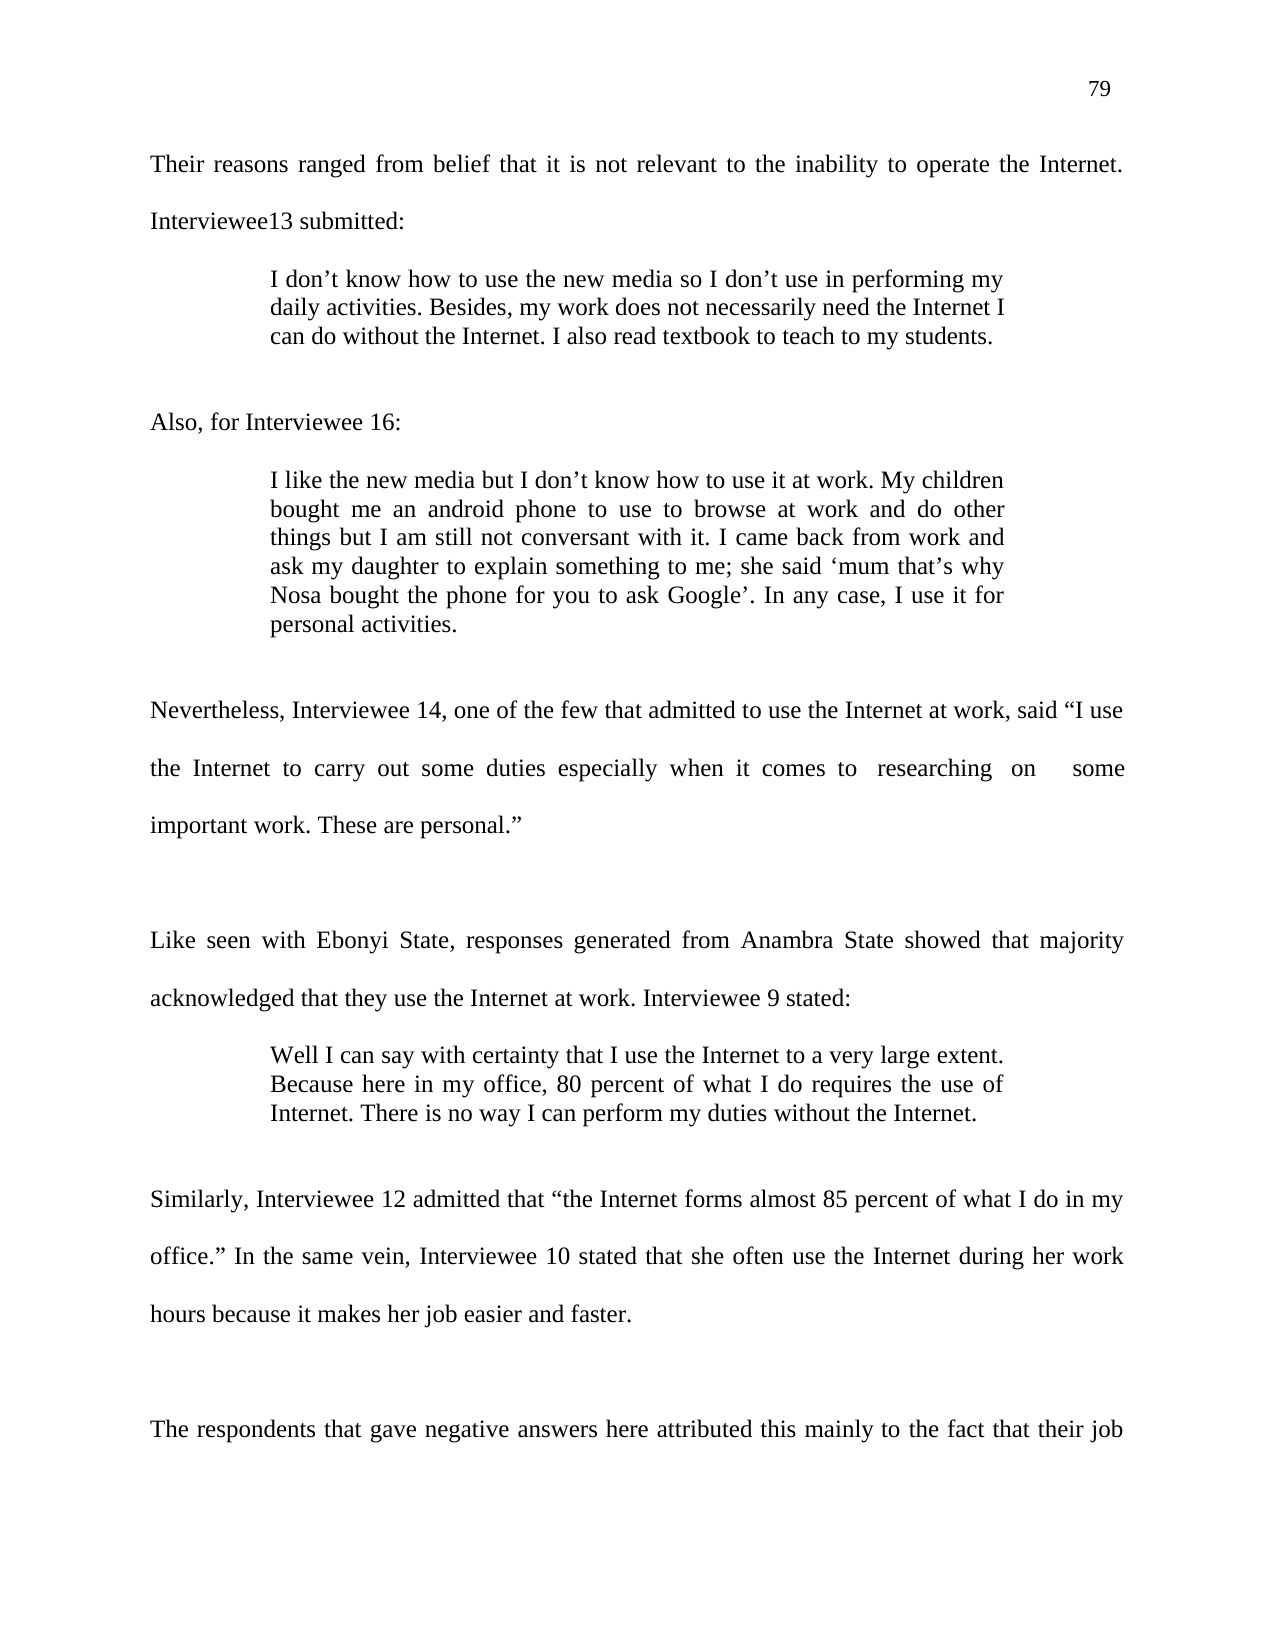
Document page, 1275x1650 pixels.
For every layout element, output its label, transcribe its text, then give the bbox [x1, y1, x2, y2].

text Their reasons ranged from belief that it is not relevant to the inability to operate the Internet. Interviewee13 submitted: [150, 149, 1124, 235]
text Nevertheless, Interviewee 14, one of the few that admitted to use the Internet at work, said “I use the Internet to carry out some duties especially when it comes to researching on some important work. These are personal.” [150, 695, 1125, 839]
text I don’t know how to use the new media so I don’t use in performing my daily activities. Besides, my work does not necessarily need the Internet I can do without the Internet. I also read textbook to teach to my students. [270, 264, 1005, 350]
text I like the new media but I don’t know how to use it at work. My children bought me an android phone to use to browse at work and do other things but I am still not conversant with it. I came back from work and ask my daughter to explain something to me; she said ‘mum that’s why Nosa bought the phone for you to ask Google’. In any case, I use it for personal activities. [270, 465, 1005, 637]
text Similarly, Interviewee 12 admitted that “the Internet forms almost 85 percent of what I do in my office.” In the same vein, Interviewee 10 stated that she often use the Internet during her work hours because it makes her job easier and faster. [150, 1184, 1125, 1328]
text Well I can say with certainty that I use the Internet to a very large extent. Because here in my office, 80 percent of what I do requires the use of Internet. There is no way I can perform my duties without the Internet. [270, 1040, 1005, 1126]
text Also, for Interviewee 16: [150, 407, 1202, 436]
text Like seen with Ebonyi State, responses generated from Anambra State showed that majority acknowledged that they use the Internet at work. Interviewee 9 stated: [150, 925, 1126, 1011]
text The respondents that gave negative answers here attributed this mainly to the fact that their job [150, 1414, 1202, 1443]
